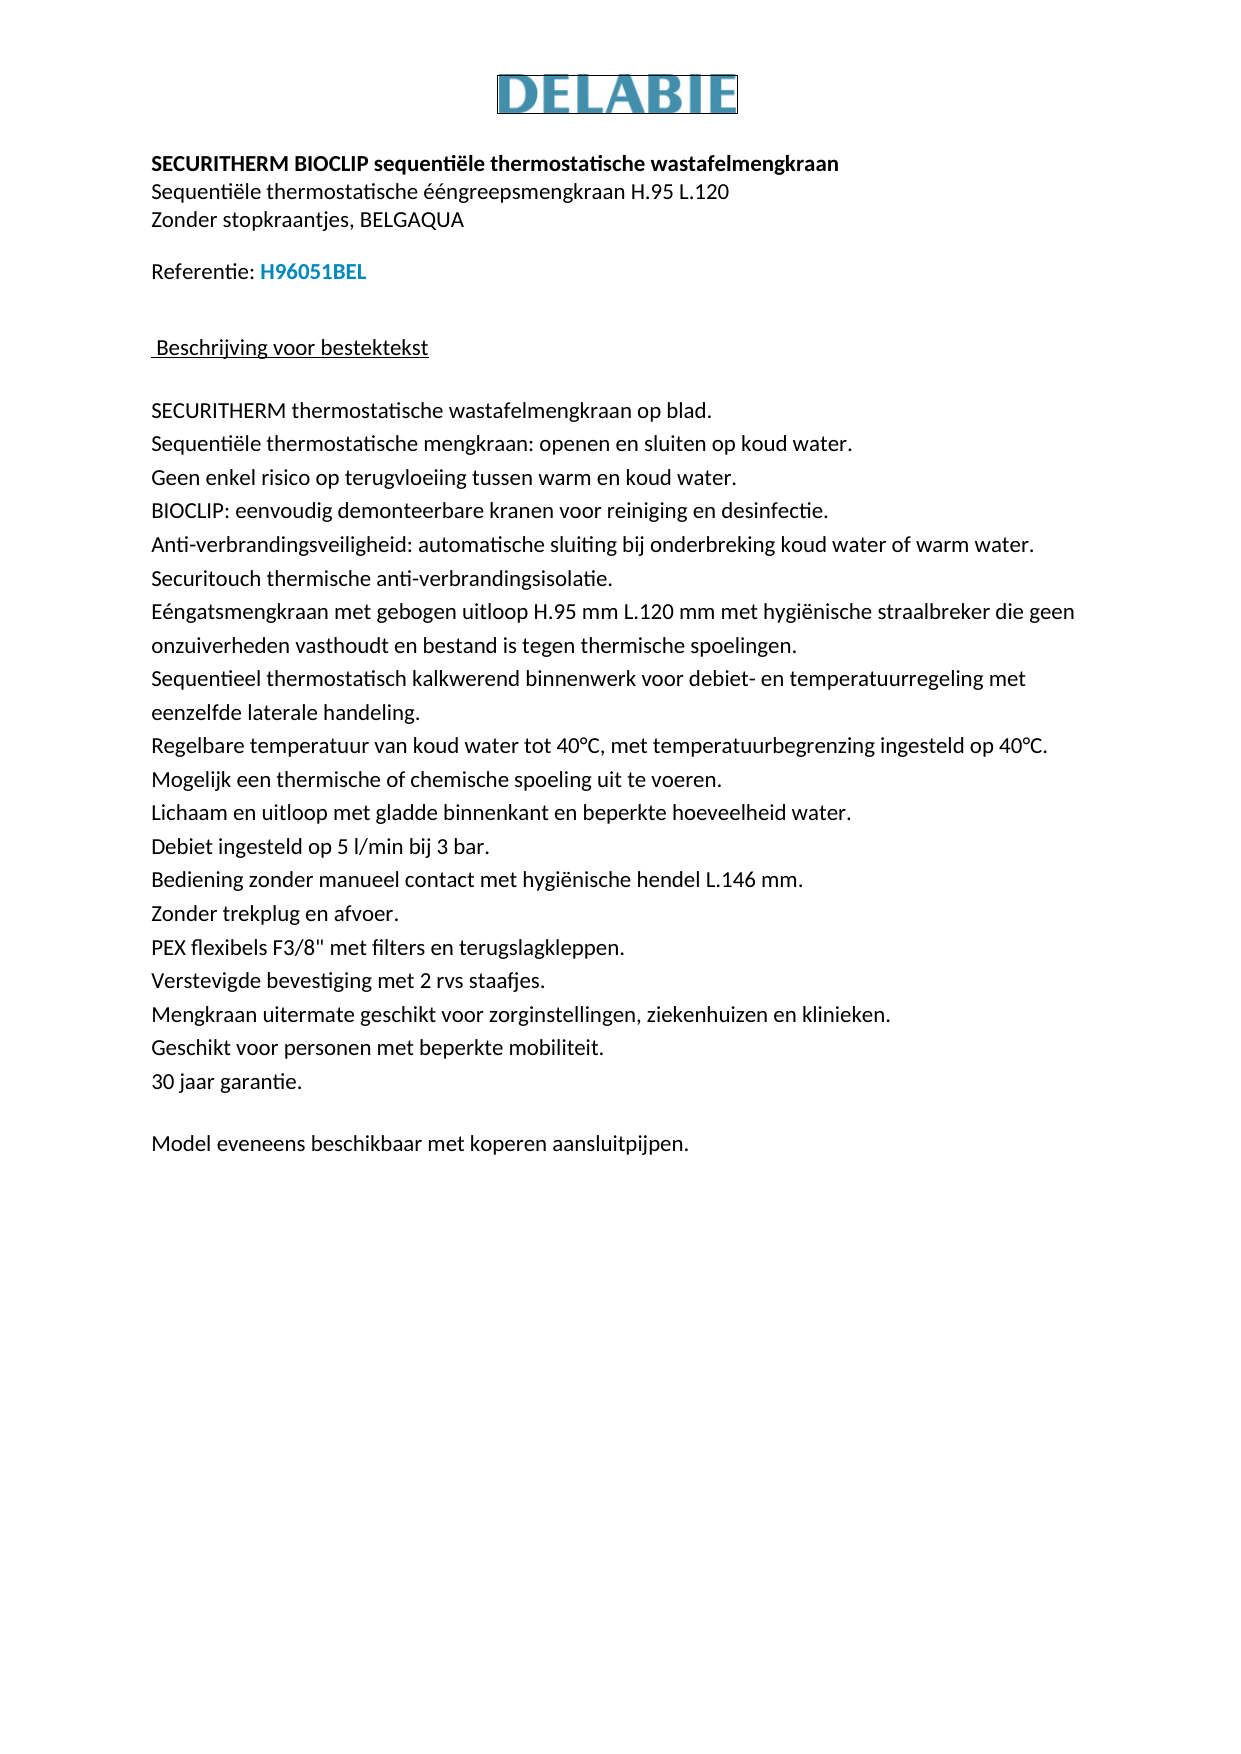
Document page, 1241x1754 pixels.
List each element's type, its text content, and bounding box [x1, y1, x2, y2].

text Sequentieel thermostatisch kalkwerend binnenwerk voor debiet- en temperatuurregeling met eenzelfde laterale handeling. [151, 664, 1084, 726]
text Securitouch thermische anti-verbrandingsisolatie. [151, 564, 1084, 592]
text Geschikt voor personen met beperkte mobiliteit. [151, 1033, 1084, 1061]
text Anti-verbrandingsveiligheid: automatische sluiting bij onderbreking koud water of warm water. [151, 530, 1084, 558]
text Model eveneens beschikbaar met koperen aansluitpijpen. [151, 1129, 1084, 1157]
text BIOCLIP: eenvoudig demonteerbare kranen voor reiniging en desinfectie. [151, 497, 1084, 525]
text Verstevigde bevestiging met 2 rvs staafjes. [151, 966, 1084, 994]
text Regelbare temperatuur van koud water tot 40°C, met temperatuurbegrenzing ingesteld op 40°C. [151, 731, 1084, 759]
text Zonder trekplug en afvoer. [151, 899, 1084, 927]
text Mengkraan uitermate geschikt voor zorginstellingen, ziekenhuizen en klinieken. [151, 1000, 1084, 1028]
text Mogelijk een thermische of chemische spoeling uit te voeren. [151, 765, 1084, 793]
text PEX flexibels F3/8" met filters en terugslagkleppen. [151, 933, 1084, 961]
text SECURITHERM BIOCLIP sequentiële thermostatische wastafelmengkraan [151, 149, 1084, 177]
text Debiet ingesteld op 5 l/min bij 3 bar. [151, 832, 1084, 860]
text Geen enkel risico op terugvloeiing tussen warm en koud water. [151, 463, 1084, 491]
text Bediening zonder manueel contact met hygiënische hendel L.146 mm. [151, 866, 1084, 894]
text SECURITHERM thermostatische wastafelmengkraan op blad. [151, 396, 1084, 424]
text Zonder stopkraantjes, BELGAQUA [151, 205, 1084, 233]
text 30 jaar garantie. [151, 1067, 1084, 1095]
picture [498, 76, 737, 113]
text Lichaam en uitloop met gladde binnenkant en beperkte hoeveelheid water. [151, 798, 1084, 827]
text Beschrijving voor bestektekst [151, 333, 1084, 361]
text Referentie: H96051BEL [151, 257, 1084, 285]
text Sequentiële thermostatische ééngreepsmengkraan H.95 L.120 [151, 177, 1084, 205]
text Sequentiële thermostatische mengkraan: openen en sluiten op koud water. [151, 429, 1084, 458]
text Eéngatsmengkraan met gebogen uitloop H.95 mm L.120 mm met hygiënische straalbreker die geen onzuiverheden vasthoudt en bestand is tegen thermische spoelingen. [151, 597, 1084, 659]
